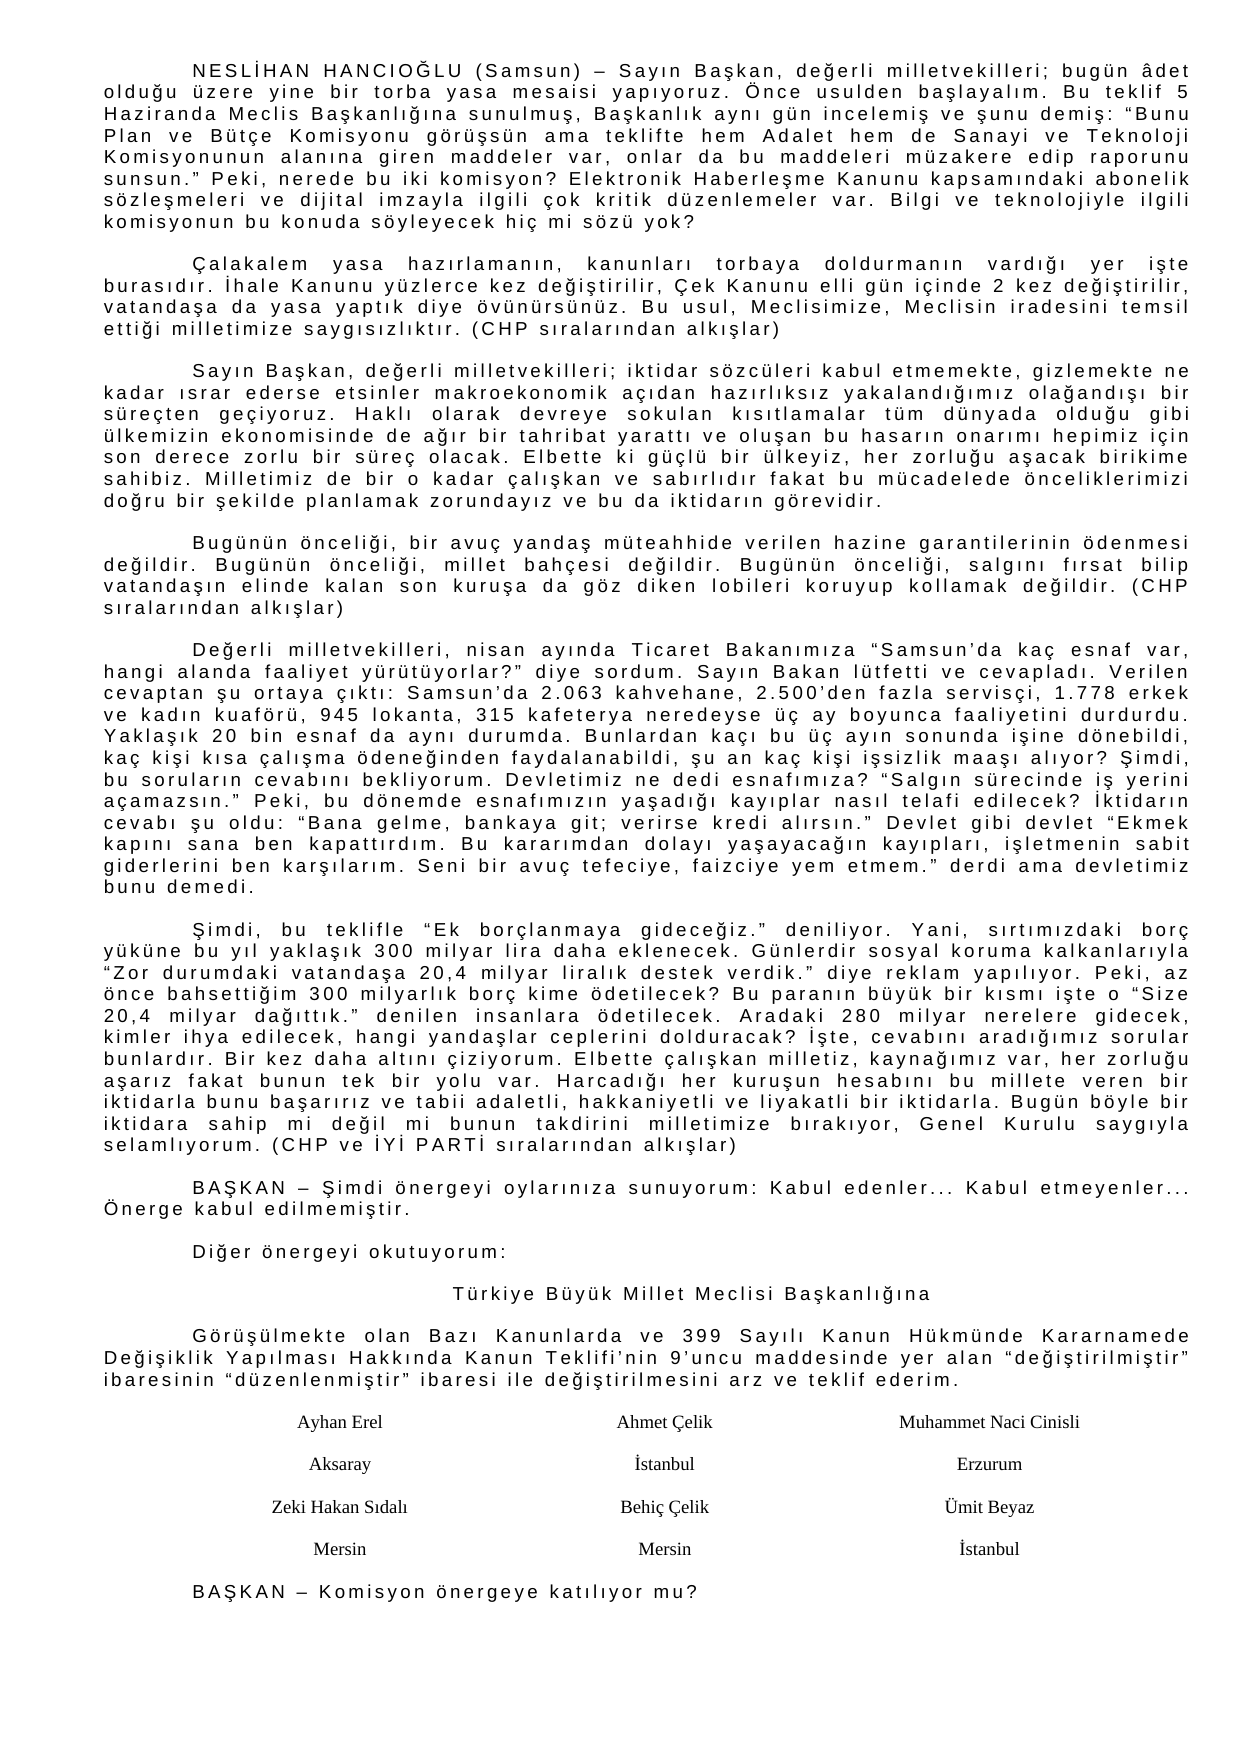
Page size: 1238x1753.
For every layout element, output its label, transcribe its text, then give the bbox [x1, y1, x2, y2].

text Mersin Mersin İstanbul [103, 1538, 1190, 1559]
text Zeki Hakan Sıdalı Behiç Çelik Ümit Beyaz [103, 1496, 1190, 1517]
text BAŞKAN – Komisyon önergeye katılıyor mu? [103, 1580, 1190, 1602]
text Görüşülmekte olan Bazı Kanunlarda ve 399 Sayılı Kanun Hükmünde Kararnamede Değişiklik Yapılması Hakkında Kanun Teklifi’nin 9’uncu maddesinde yer alan “değiştirilmiştir” ibaresinin “düzenlenmiştir” ibaresi ile değiştirilmesini arz ve teklif ederim. [103, 1325, 1190, 1390]
text Aksaray İstanbul Erzurum [103, 1453, 1190, 1475]
text NESLİHAN HANCIOĞLU (Samsun) – Sayın Başkan, değerli milletvekilleri; bugün âdet olduğu üzere yine bir torba yasa mesaisi yapıyoruz. Önce usulden başlayalım. Bu teklif 5 Haziranda Meclis Başkanlığına sunulmuş, Başkanlık aynı gün incelemiş ve şunu demiş: “Bunu Plan ve Bütçe Komisyonu görüşsün ama teklifte hem Adalet hem de Sanayi ve Teknoloji Komisyonunun alanına giren maddeler var, onlar da bu maddeleri müzakere edip raporunu sunsun.” Peki, nerede bu iki komisyon? Elektronik Haberleşme Kanunu kapsamındaki abonelik sözleşmeleri ve dijital imzayla ilgili çok kritik düzenlemeler var. Bilgi ve teknolojiyle ilgili komisyonun bu konuda söyleyecek hiç mi sözü yok? [103, 60, 1190, 232]
text Türkiye Büyük Millet Meclisi Başkanlığına [103, 1283, 1190, 1304]
text Değerli milletvekilleri, nisan ayında Ticaret Bakanımıza “Samsun’da kaç esnaf var, hangi alanda faaliyet yürütüyorlar?” diye sordum. Sayın Bakan lütfetti ve cevapladı. Verilen cevaptan şu ortaya çıktı: Samsun’da 2.063 kahvehane, 2.500’den fazla servisçi, 1.778 erkek ve kadın kuaförü, 945 lokanta, 315 kafeterya neredeyse üç ay boyunca faaliyetini durdurdu. Yaklaşık 20 bin esnaf da aynı durumda. Bunlardan kaçı bu üç ayın sonunda işine dönebildi, kaç kişi kısa çalışma ödeneğinden faydalanabildi, şu an kaç kişi işsizlik maaşı alıyor? Şimdi, bu soruların cevabını bekliyorum. Devletimiz ne dedi esnafımıza? “Salgın sürecinde iş yerini açamazsın.” Peki, bu dönemde esnafımızın yaşadığı kayıplar nasıl telafi edilecek? İktidarın cevabı şu oldu: “Bana gelme, bankaya git; verirse kredi alırsın.” Devlet gibi devlet “Ekmek kapını sana ben kapattırdım. Bu kararımdan dolayı yaşayacağın kayıpları, işletmenin sabit giderlerini ben karşılarım. Seni bir avuç tefeciye, faizciye yem etmem.” derdi ama devletimiz bunu demedi. [103, 639, 1190, 898]
text Sayın Başkan, değerli milletvekilleri; iktidar sözcüleri kabul etmemekte, gizlemekte ne kadar ısrar ederse etsinler makroekonomik açıdan hazırlıksız yakalandığımız olağandışı bir süreçten geçiyoruz. Haklı olarak devreye sokulan kısıtlamalar tüm dünyada olduğu gibi ülkemizin ekonomisinde de ağır bir tahribat yarattı ve oluşan bu hasarın onarımı hepimiz için son derece zorlu bir süreç olacak. Elbette ki güçlü bir ülkeyiz, her zorluğu aşacak birikime sahibiz. Milletimiz de bir o kadar çalışkan ve sabırlıdır fakat bu mücadelede önceliklerimizi doğru bir şekilde planlamak zorundayız ve bu da iktidarın görevidir. [103, 360, 1190, 511]
text Diğer önergeyi okutuyorum: [103, 1241, 1190, 1262]
text BAŞKAN – Şimdi önergeyi oylarınıza sunuyorum: Kabul edenler... Kabul etmeyenler... Önerge kabul edilmemiştir. [103, 1177, 1190, 1220]
text Bugünün önceliği, bir avuç yandaş müteahhide verilen hazine garantilerinin ödenmesi değildir. Bugünün önceliği, millet bahçesi değildir. Bugünün önceliği, salgını fırsat bilip vatandaşın elinde kalan son kuruşa da göz diken lobileri koruyup kollamak değildir. (CHP sıralarından alkışlar) [103, 532, 1190, 618]
text Çalakalem yasa hazırlamanın, kanunları torbaya doldurmanın vardığı yer işte burasıdır. İhale Kanunu yüzlerce kez değiştirilir, Çek Kanunu elli gün içinde 2 kez değiştirilir, vatandaşa da yasa yaptık diye övünürsünüz. Bu usul, Meclisimize, Meclisin iradesini temsil ettiği milletimize saygısızlıktır. (CHP sıralarından alkışlar) [103, 253, 1190, 339]
text Ayhan Erel Ahmet Çelik Muhammet Naci Cinisli [103, 1411, 1190, 1432]
text Şimdi, bu teklifle “Ek borçlanmaya gideceğiz.” deniliyor. Yani, sırtımızdaki borç yüküne bu yıl yaklaşık 300 milyar lira daha eklenecek. Günlerdir sosyal koruma kalkanlarıyla “Zor durumdaki vatandaşa 20,4 milyar liralık destek verdik.” diye reklam yapılıyor. Peki, az önce bahsettiğim 300 milyarlık borç kime ödetilecek? Bu paranın büyük bir kısmı işte o “Size 20,4 milyar dağıttık.” denilen insanlara ödetilecek. Aradaki 280 milyar nerelere gidecek, kimler ihya edilecek, hangi yandaşlar ceplerini dolduracak? İşte, cevabını aradığımız sorular bunlardır. Bir kez daha altını çiziyorum. Elbette çalışkan milletiz, kaynağımız var, her zorluğu aşarız fakat bunun tek bir yolu var. Harcadığı her kuruşun hesabını bu millete veren bir iktidarla bunu başarırız ve tabii adaletli, hakkaniyetli ve liyakatli bir iktidarla. Bugün böyle bir iktidara sahip mi değil mi bunun takdirini milletimize bırakıyor, Genel Kurulu saygıyla selamlıyorum. (CHP ve İYİ PARTİ sıralarından alkışlar) [103, 918, 1190, 1156]
